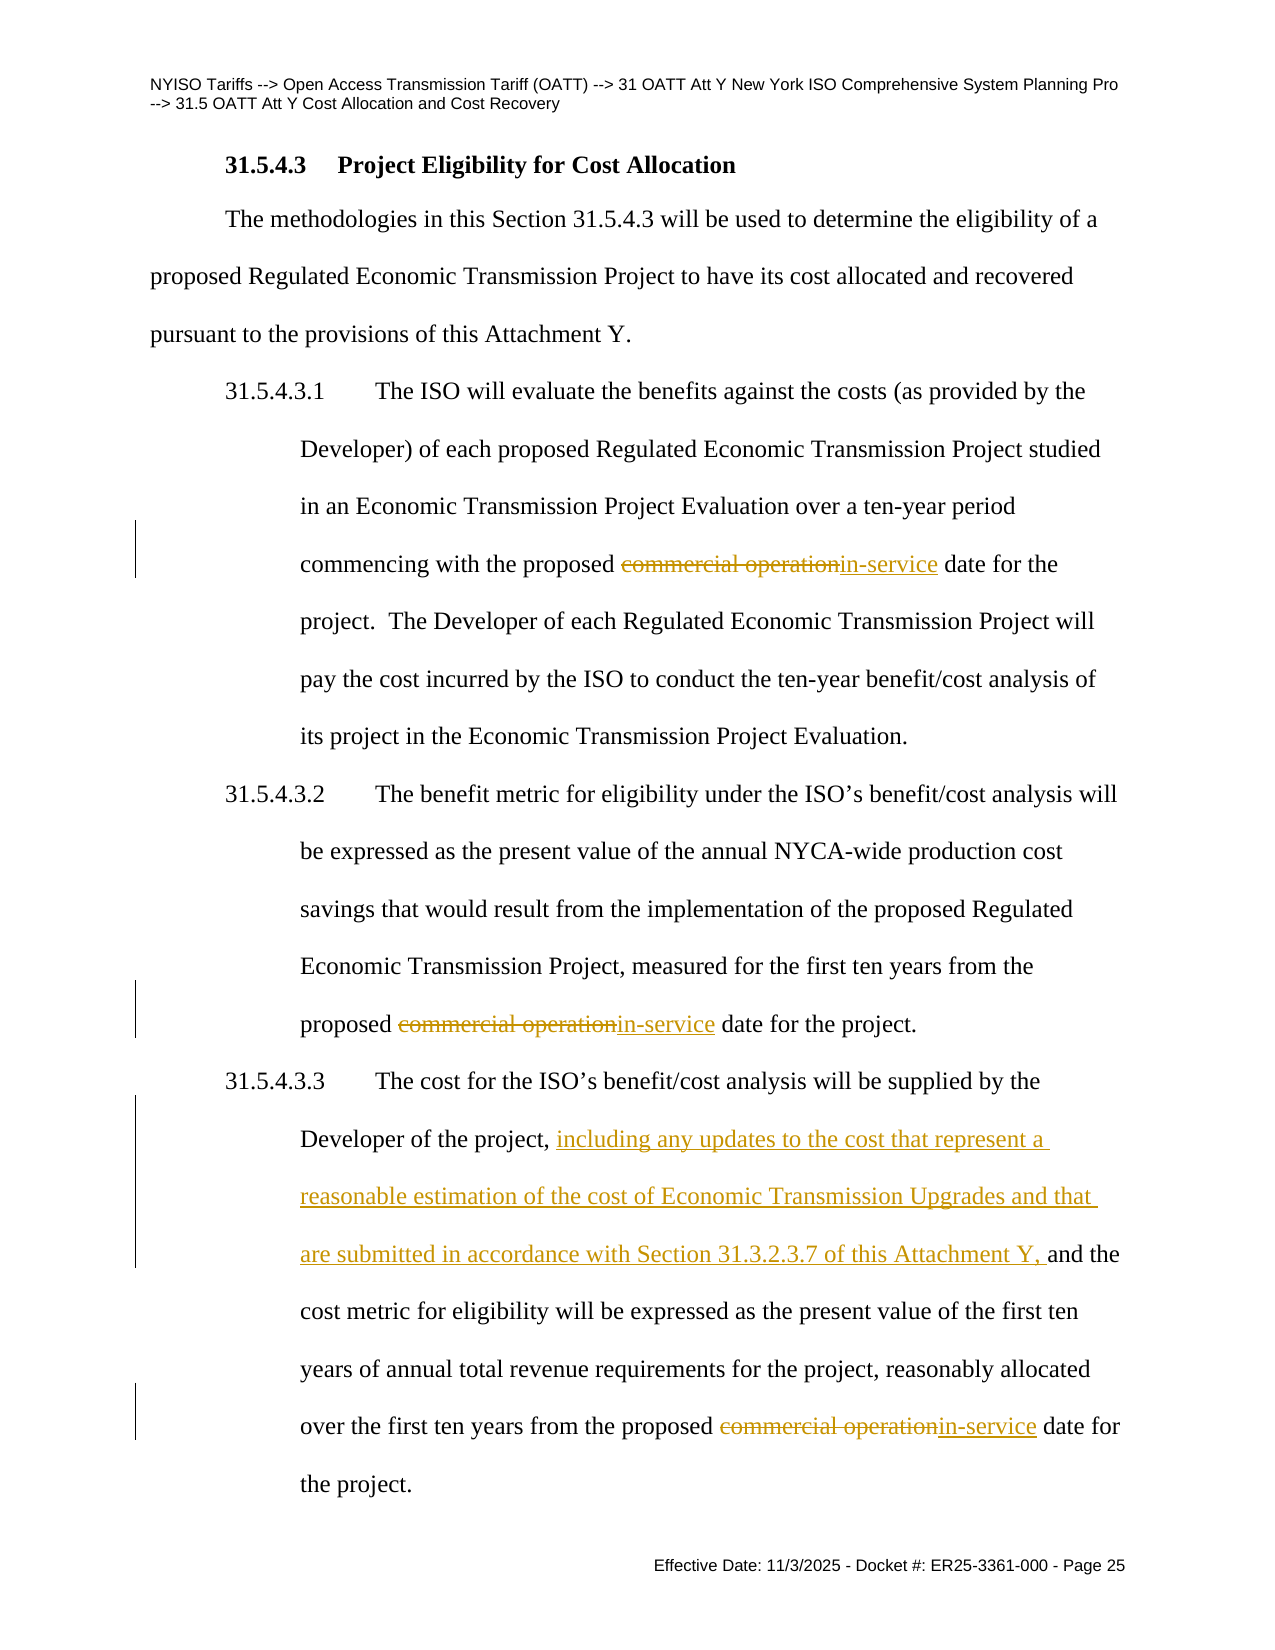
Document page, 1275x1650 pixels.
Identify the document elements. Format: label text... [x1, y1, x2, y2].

text 31.5.4.3.1 The ISO will evaluate the benefits against the costs (as provided by the Developer) of each proposed Regulated Economic Transmission Project studied in an Economic Transmission Project Evaluation over a ten-year period commencing with the proposed date for the project. The Developer of each Regulated Economic Transmission Project will pay the cost incurred by the ISO to conduct the ten-year benefit/cost analysis of its project in the Economic Transmission Project Evaluation. [225, 376, 1125, 750]
text 31.5.4.3.2 The benefit metric for eligibility under the ISO’s benefit/cost analysis will be expressed as the present value of the annual NYCA-wide production cost savings that would result from the implementation of the proposed Regulated Economic Transmission Project, measured for the first ten years from the proposed date for the project. [225, 779, 1125, 1037]
subtitle 31.5.4.3 Project Eligibility for Cost Allocation [225, 150, 1125, 179]
text 31.5.4.3.3 The cost for the ISO’s benefit/cost analysis will be supplied by the Developer of the project, and the cost metric for eligibility will be expressed as the present value of the first ten years of annual total revenue requirements for the project, reasonably allocated over the first ten years from the proposed date for the project. [225, 1066, 1125, 1497]
text The methodologies in this Section 31.5.4.3 will be used to determine the eligibility of a proposed Regulated Economic Transmission Project to have its cost allocated and recovered pursuant to the provisions of this Attachment Y. [150, 204, 1125, 347]
